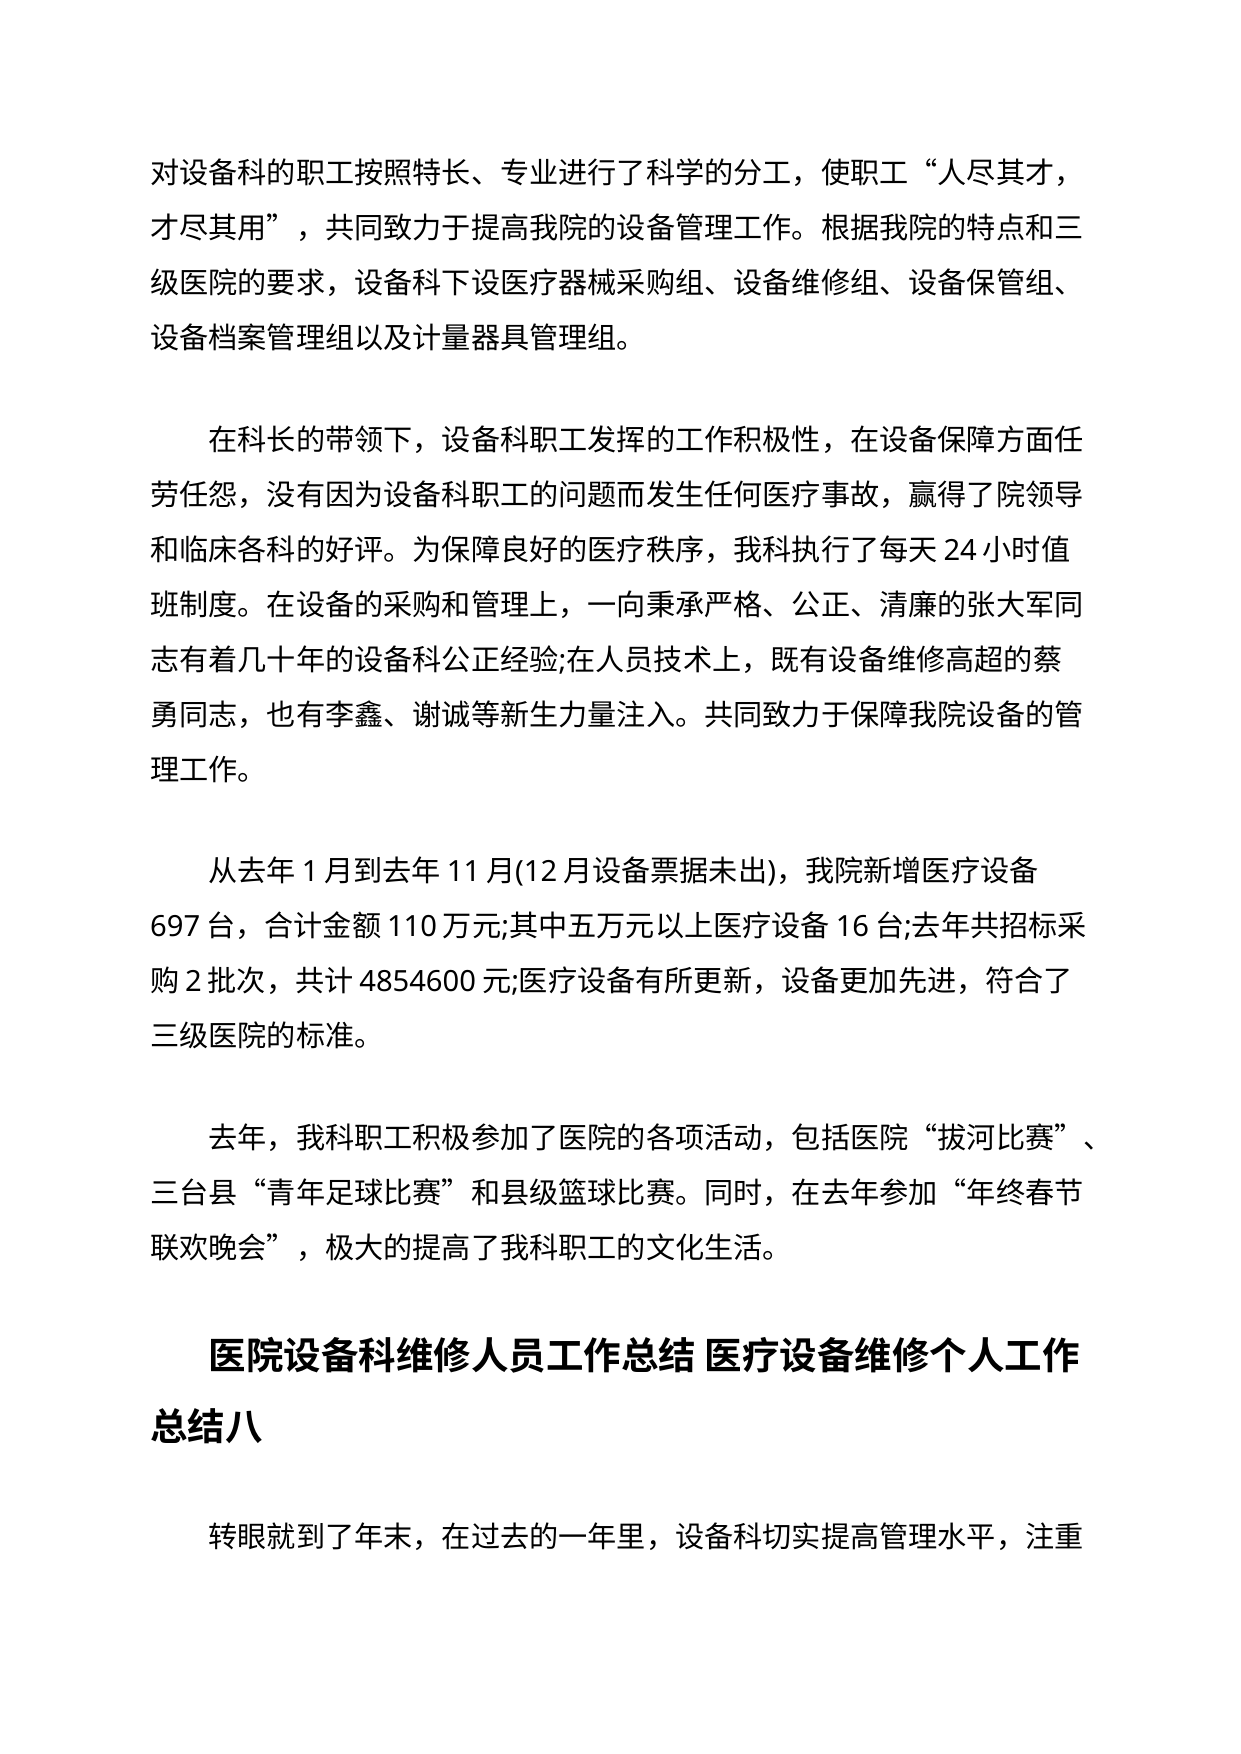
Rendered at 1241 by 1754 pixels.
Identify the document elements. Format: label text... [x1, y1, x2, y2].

text 从去年1月到去年11月(12月设备票据未出)，我院新增医疗设备697台，合计金额110万元;其中五万元以上医疗设备16台;去年共招标采购2批次，共计4854600元;医疗设备有所更新，设备更加先进，符合了三级医院的标准。 [150, 848, 1090, 1055]
text 在科长的带领下，设备科职工发挥的工作积极性，在设备保障方面任劳任怨，没有因为设备科职工的问题而发生任何医疗事故，赢得了院领导和临床各科的好评。为保障良好的医疗秩序，我科执行了每天24小时值班制度。在设备的采购和管理上，一向秉承严格、公正、清廉的张大军同志有着几十年的设备科公正经验;在人员技术上，既有设备维修高超的蔡勇同志，也有李鑫、谢诚等新生力量注入。共同致力于保障我院设备的管理工作。 [150, 416, 1090, 788]
text 医院设备科维修人员工作总结 医疗设备维修个人工作总结八 [150, 1326, 1090, 1451]
text 去年，我科职工积极参加了医院的各项活动，包括医院“拔河比赛”、三台县“青年足球比赛”和县级篮球比赛。同时，在去年参加“年终春节联欢晚会”，极大的提高了我科职工的文化生活。 [150, 1114, 1090, 1267]
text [150, 1514, 1090, 1556]
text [150, 150, 1090, 357]
